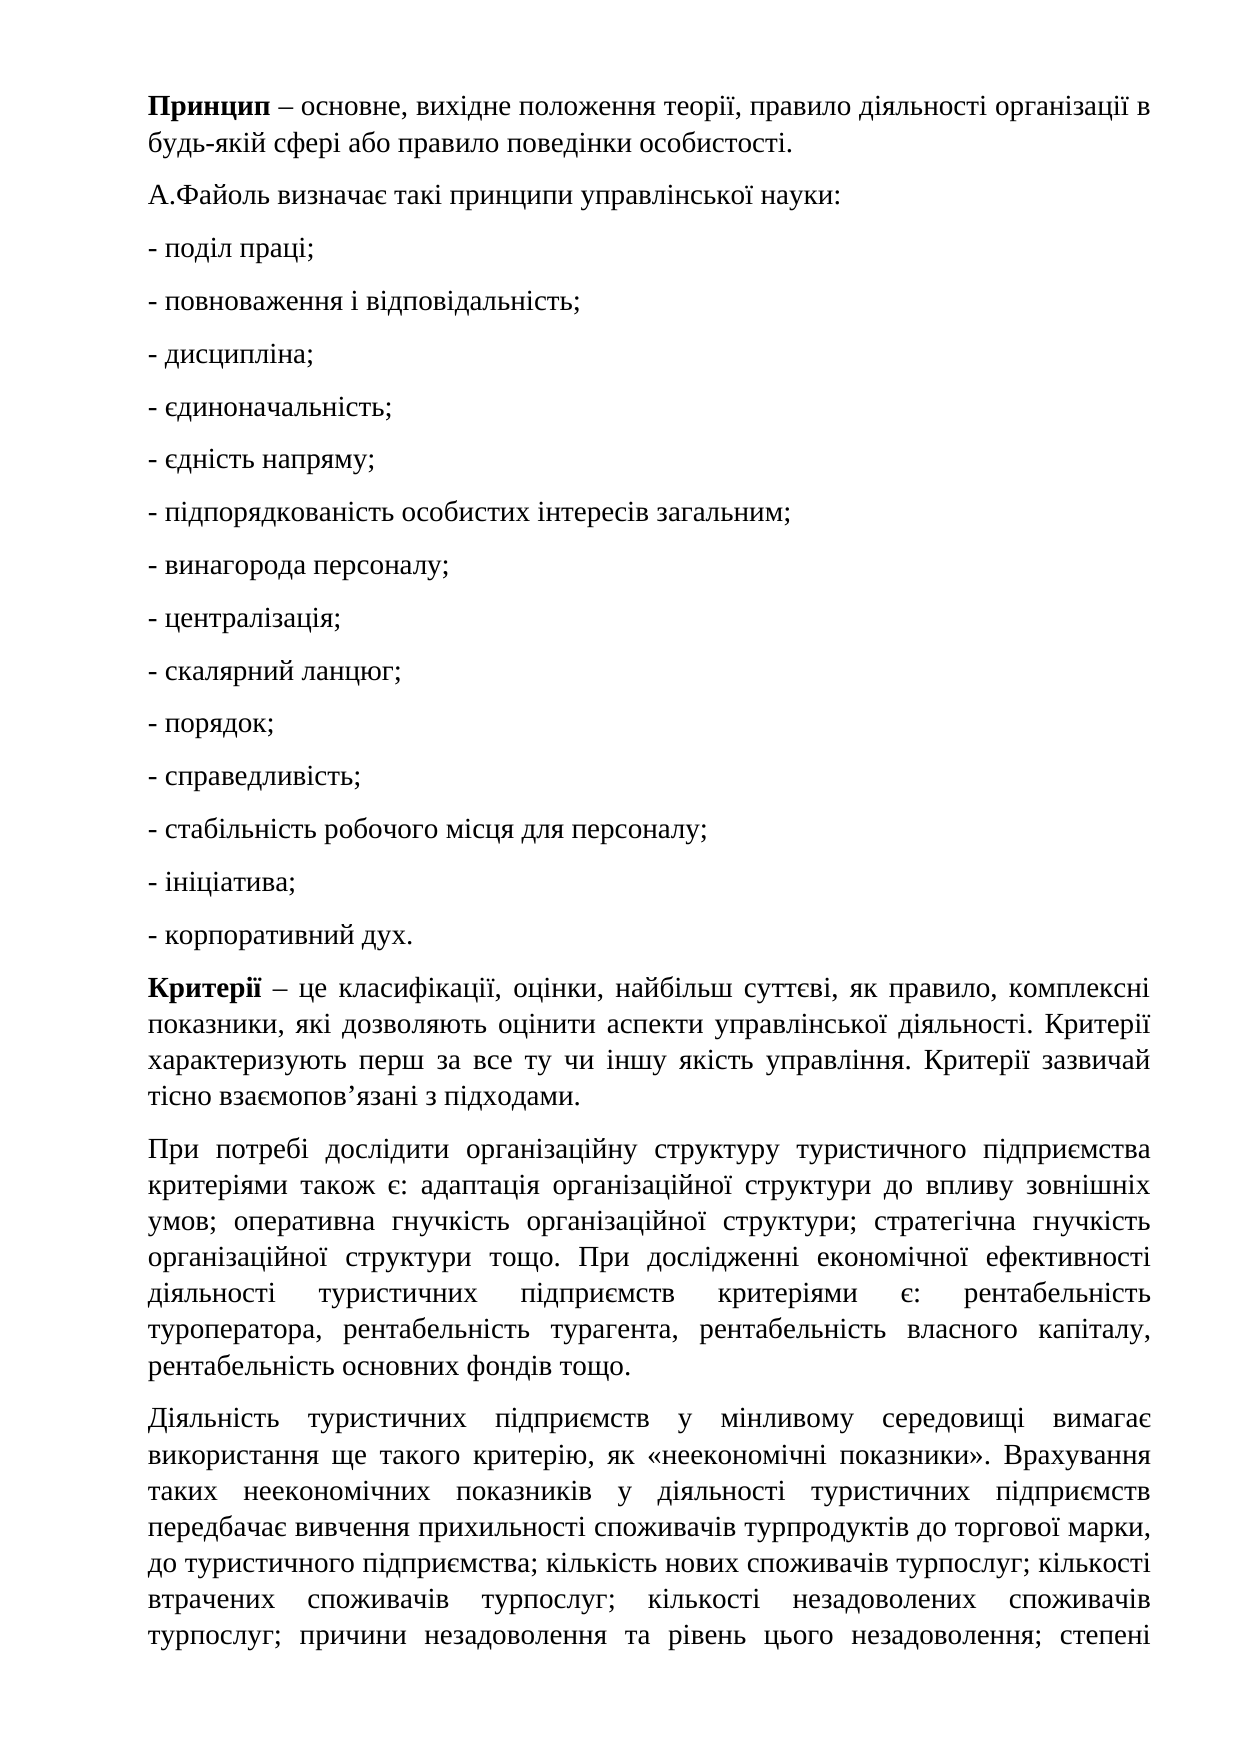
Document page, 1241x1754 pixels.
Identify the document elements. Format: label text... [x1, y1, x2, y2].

text При потребі дослідити організаційну структуру туристичного підприємства критеріями також є: адаптація організаційної структури до впливу зовнішніх умов; оперативна гнучкість організаційної структури; стратегічна гнучкість організаційної структури тощо. При дослідженні економічної ефективності діяльності туристичних підприємств критеріями є: рентабельність туроператора, рентабельність турагента, рентабельність власного капіталу, рентабельність основних фондів тощо. [148, 1131, 1152, 1381]
text - порядок; [148, 706, 1152, 739]
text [148, 1401, 1152, 1651]
text Принцип – основне, вихідне положення теорії, правило діяльності організації в будь-якій сфері або правило поведінки особистості. [148, 88, 1152, 158]
text - винагорода персоналу; [148, 547, 1152, 581]
text - дисципліна; [148, 336, 1152, 369]
text - стабільність робочого місця для персоналу; [148, 811, 1152, 845]
text - повноваження і відповідальність; [148, 283, 1152, 317]
text Критерії – це класифікації, оцінки, найбільш суттєві, як правило, комплексні показники, які дозволяють оцінити аспекти управлінської діяльності. Критерії характеризують перш за все ту чи іншу якість управління. Критерії зазвичай тісно взаємопов’язані з підходами. [148, 970, 1152, 1112]
text - корпоративний дух. [148, 917, 1152, 950]
text - єдиноначальність; [148, 389, 1152, 422]
text - поділ праці; [148, 230, 1152, 264]
text - скалярний ланцюг; [148, 653, 1152, 686]
text - централізація; [148, 600, 1152, 633]
text - справедливість; [148, 758, 1152, 792]
text - підпорядкованість особистих інтересів загальним; [148, 494, 1152, 528]
text - ініціатива; [148, 864, 1152, 898]
text - єдність напряму; [148, 442, 1152, 475]
text А.Файоль визначає такі принципи управлінської науки: [148, 177, 1152, 211]
